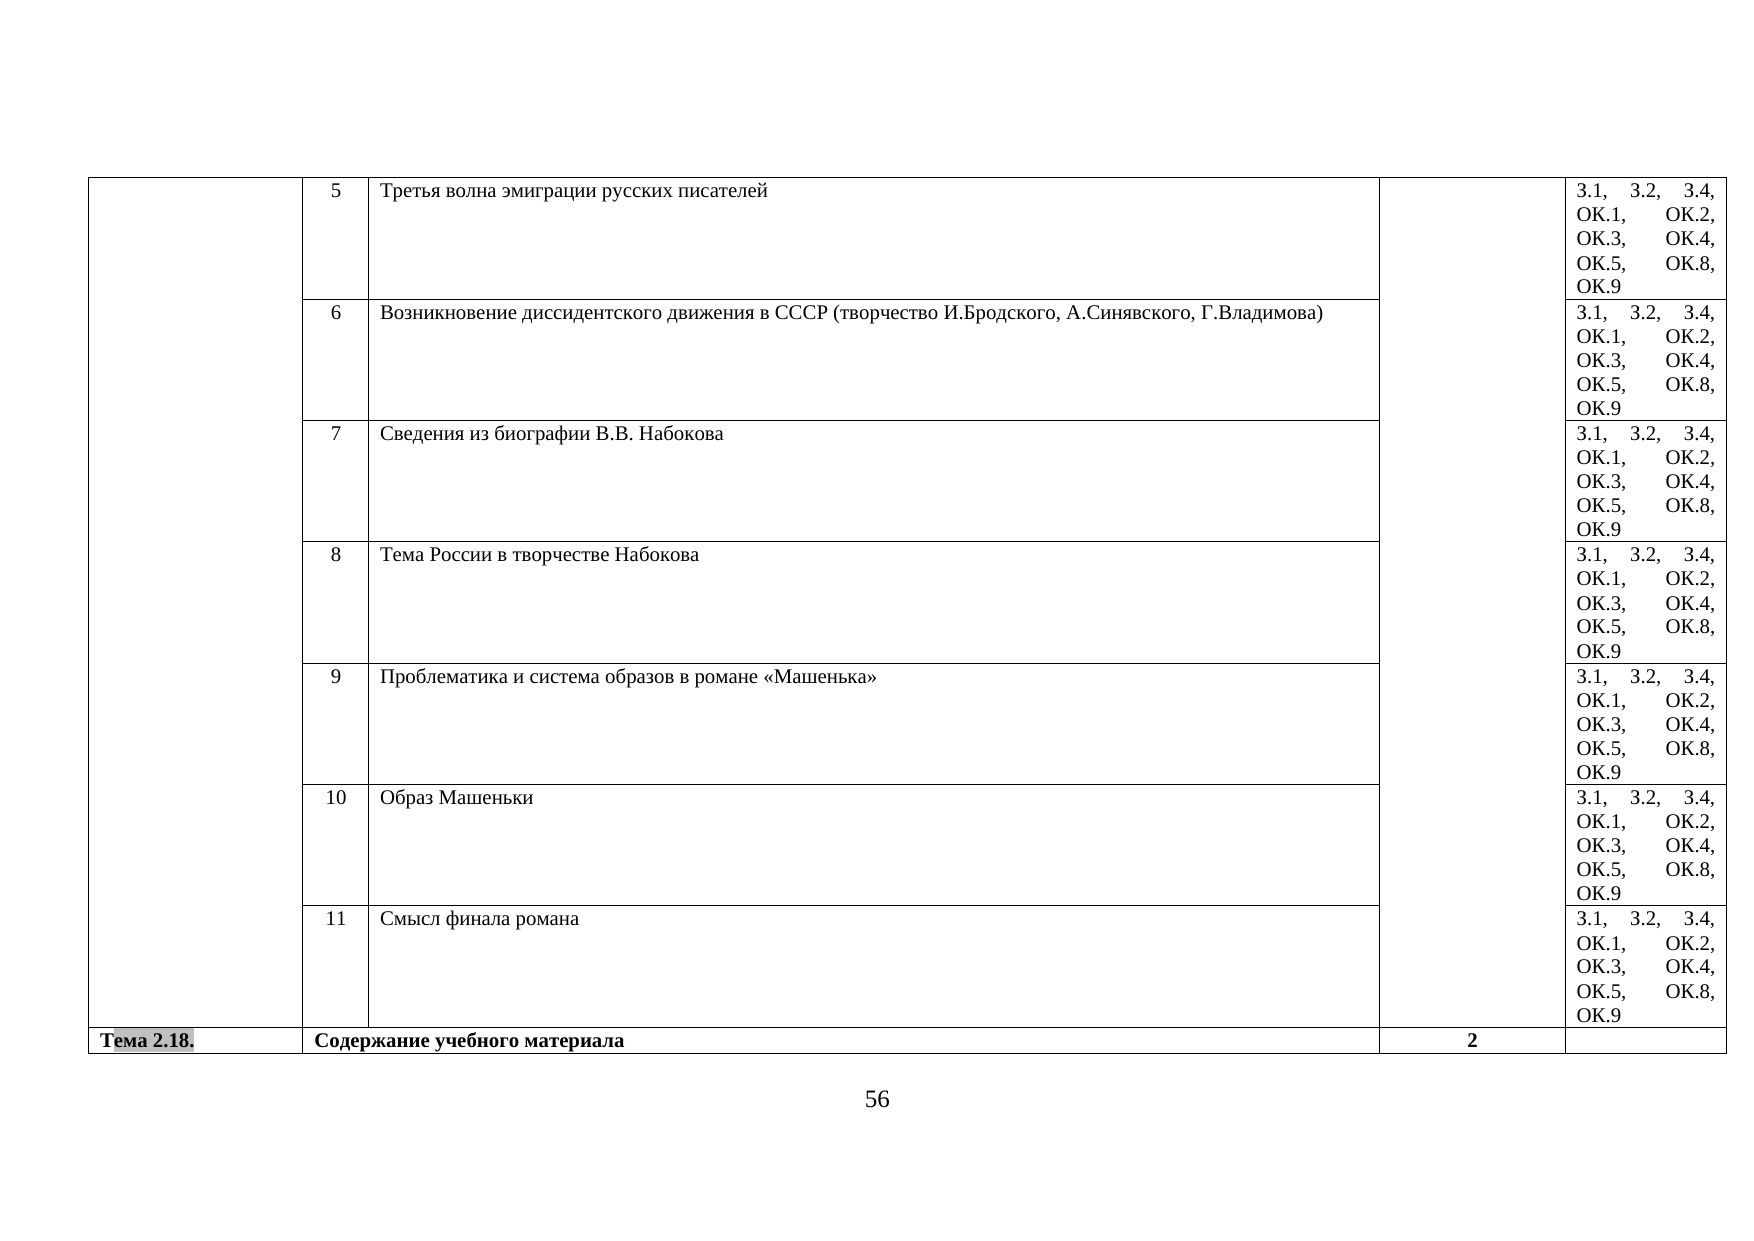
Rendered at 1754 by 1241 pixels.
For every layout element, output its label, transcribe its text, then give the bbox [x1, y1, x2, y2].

table_cell Возникновение диссидентского движения в СССР (творчество И.Бродского, А.Синявского, Г.Владимова) [369, 300, 1379, 420]
table_cell 9 [303, 664, 368, 784]
table_cell Проблематика и система образов в романе «Машенька» [369, 664, 1379, 784]
table_cell З.1, З.2, З.4, ОК.1, ОК.2, ОК.3, ОК.4, ОК.5, ОК.8, ОК.9 [1566, 785, 1726, 905]
table_cell Образ Машеньки [369, 785, 1379, 905]
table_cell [1566, 906, 1726, 1027]
table_cell 6 [303, 300, 368, 420]
table_cell З.1, З.2, З.4, ОК.1, ОК.2, ОК.3, ОК.4, ОК.5, ОК.8, ОК.9 [1566, 664, 1726, 784]
table_cell Третья волна эмиграции русских писателей [369, 178, 1379, 298]
table_cell Сведения из биографии В.В. Набокова [369, 421, 1379, 541]
table_cell 10 [303, 785, 368, 905]
table_cell З.1, З.2, З.4, ОК.1, ОК.2, ОК.3, ОК.4, ОК.5, ОК.8, ОК.9 [1566, 542, 1726, 663]
table_cell 2 [1380, 1028, 1565, 1053]
table_cell Содержание учебного материала [303, 1028, 1379, 1053]
table_cell 11 [303, 906, 368, 1027]
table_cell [1566, 300, 1726, 420]
table_cell 7 [303, 421, 368, 541]
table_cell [89, 1028, 302, 1053]
table_cell З.1, З.2, З.4, ОК.1, ОК.2, ОК.3, ОК.4, ОК.5, ОК.8, ОК.9 [1566, 421, 1726, 541]
table_cell 5 [303, 178, 368, 298]
table_cell Смысл финала романа [369, 906, 1379, 1027]
table_cell Тема России в творчестве Набокова [369, 542, 1379, 663]
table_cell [1566, 178, 1726, 298]
table_cell [1566, 1028, 1726, 1053]
table_cell 8 [303, 542, 368, 663]
